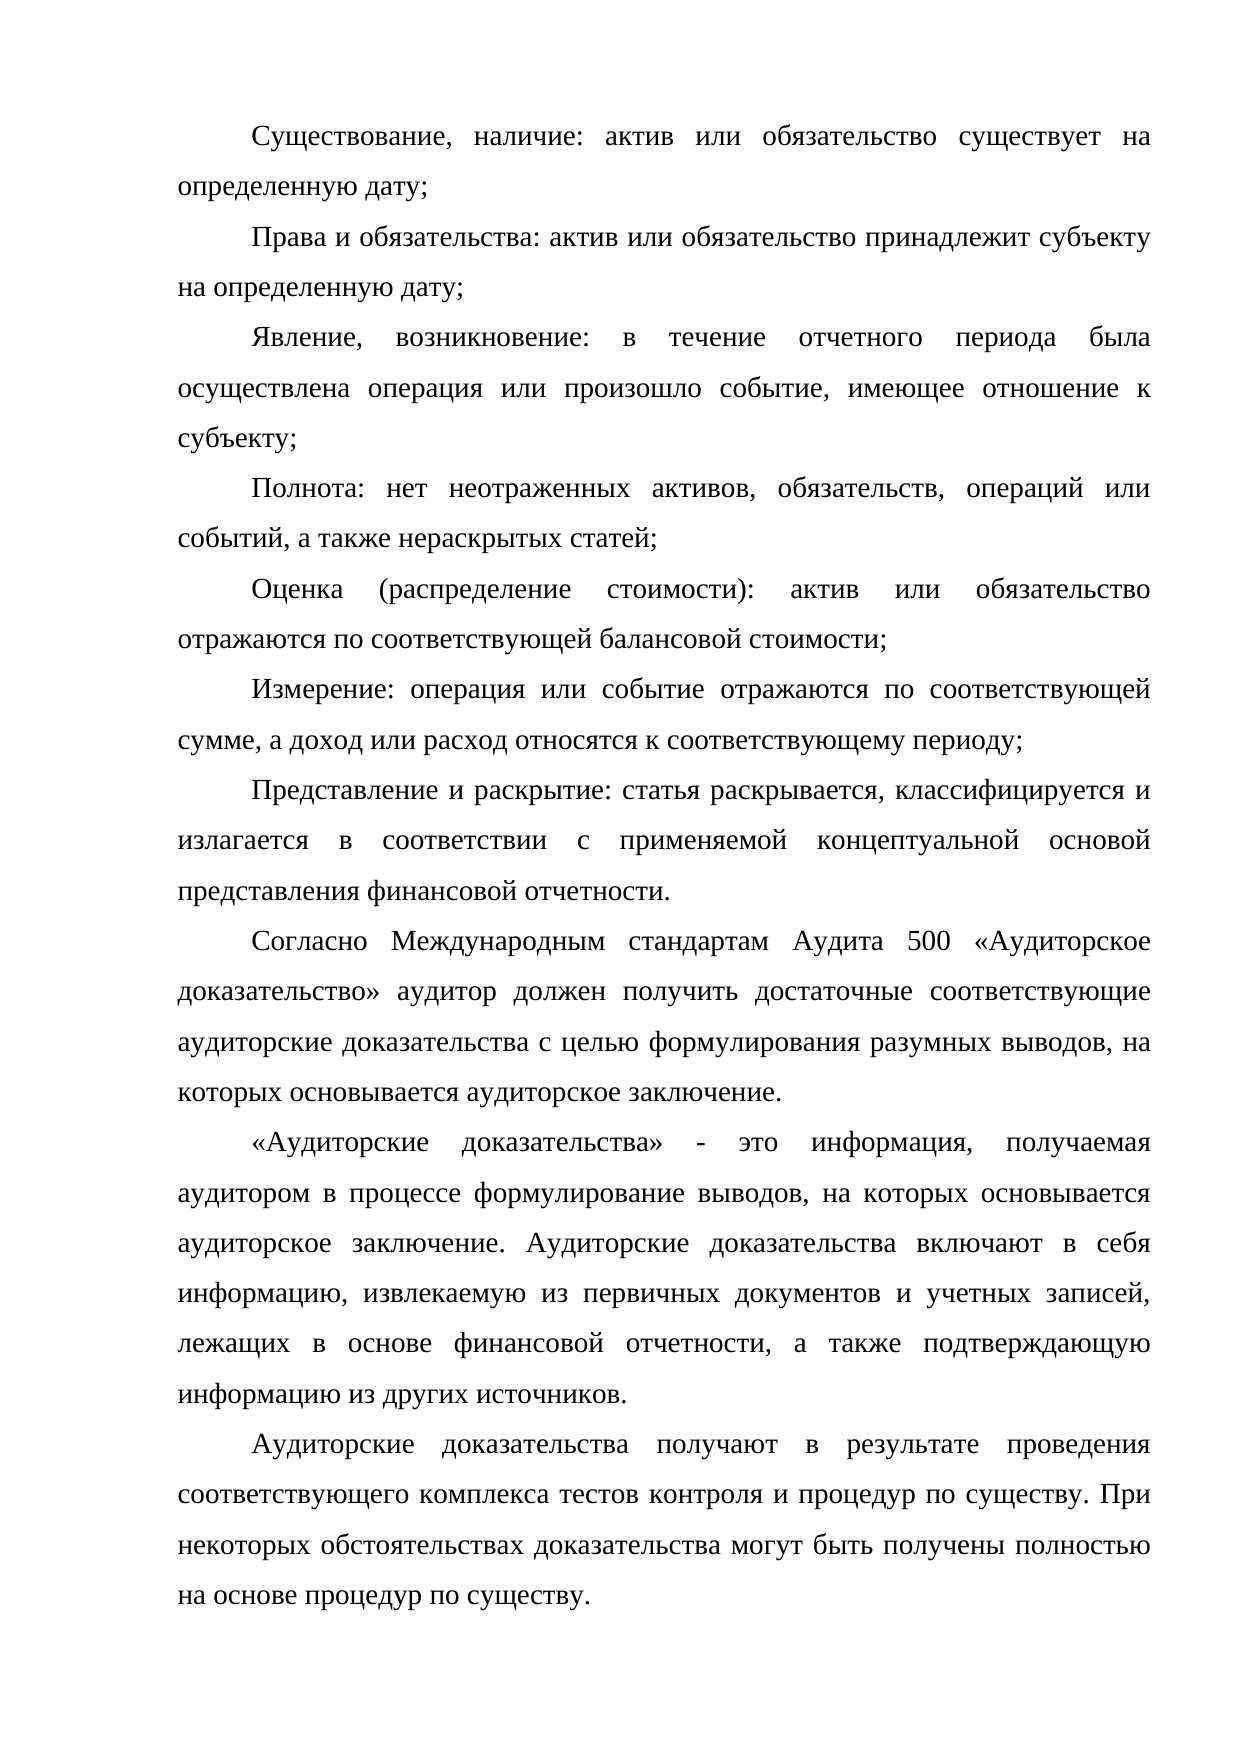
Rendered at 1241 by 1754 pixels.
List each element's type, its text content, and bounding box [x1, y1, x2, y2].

text Представление и раскрытие: статья раскрывается, классифицируется и излагается в соответствии с применяемой концептуальной основой представления финансовой отчетности. [177, 772, 1152, 906]
text Измерение: операция или событие отражаются по соответствующей сумме, а доход или расход относятся к соответствующему периоду; [177, 672, 1152, 755]
text Явление, возникновение: в течение отчетного периода была осуществлена операция или произошло событие, имеющее отношение к субъекту; [177, 319, 1152, 453]
text Оценка (распределение стоимости): актив или обязательство отражаются по соответствующей балансовой стоимости; [177, 571, 1152, 655]
text Права и обязательства: актив или обязательство принадлежит субъекту на определенную дату; [177, 219, 1152, 303]
text Существование, наличие: актив или обязательство существует на определенную дату; [177, 118, 1152, 202]
text Аудиторские доказательства получают в результате проведения соответствующего комплекса тестов контроля и процедур по существу. При некоторых обстоятельствах доказательства могут быть получены полностью на основе процедур по существу. [177, 1426, 1152, 1611]
text «Аудиторские доказательства» - это информация, получаемая аудитором в процессе формулирование выводов, на которых основывается аудиторское заключение. Аудиторские доказательства включают в себя информацию, извлекаемую из первичных документов и учетных записей, лежащих в основе финансовой отчетности, а также подтверждающую информацию из других источников. [177, 1124, 1152, 1409]
text Согласно Международным стандартам Аудита 500 «Аудиторское доказательство» аудитор должен получить достаточные соответствующие аудиторские доказательства с целью формулирования разумных выводов, на которых основывается аудиторское заключение. [177, 923, 1152, 1108]
text Полнота: нет неотраженных активов, обязательств, операций или событий, а также нераскрытых статей; [177, 470, 1152, 554]
